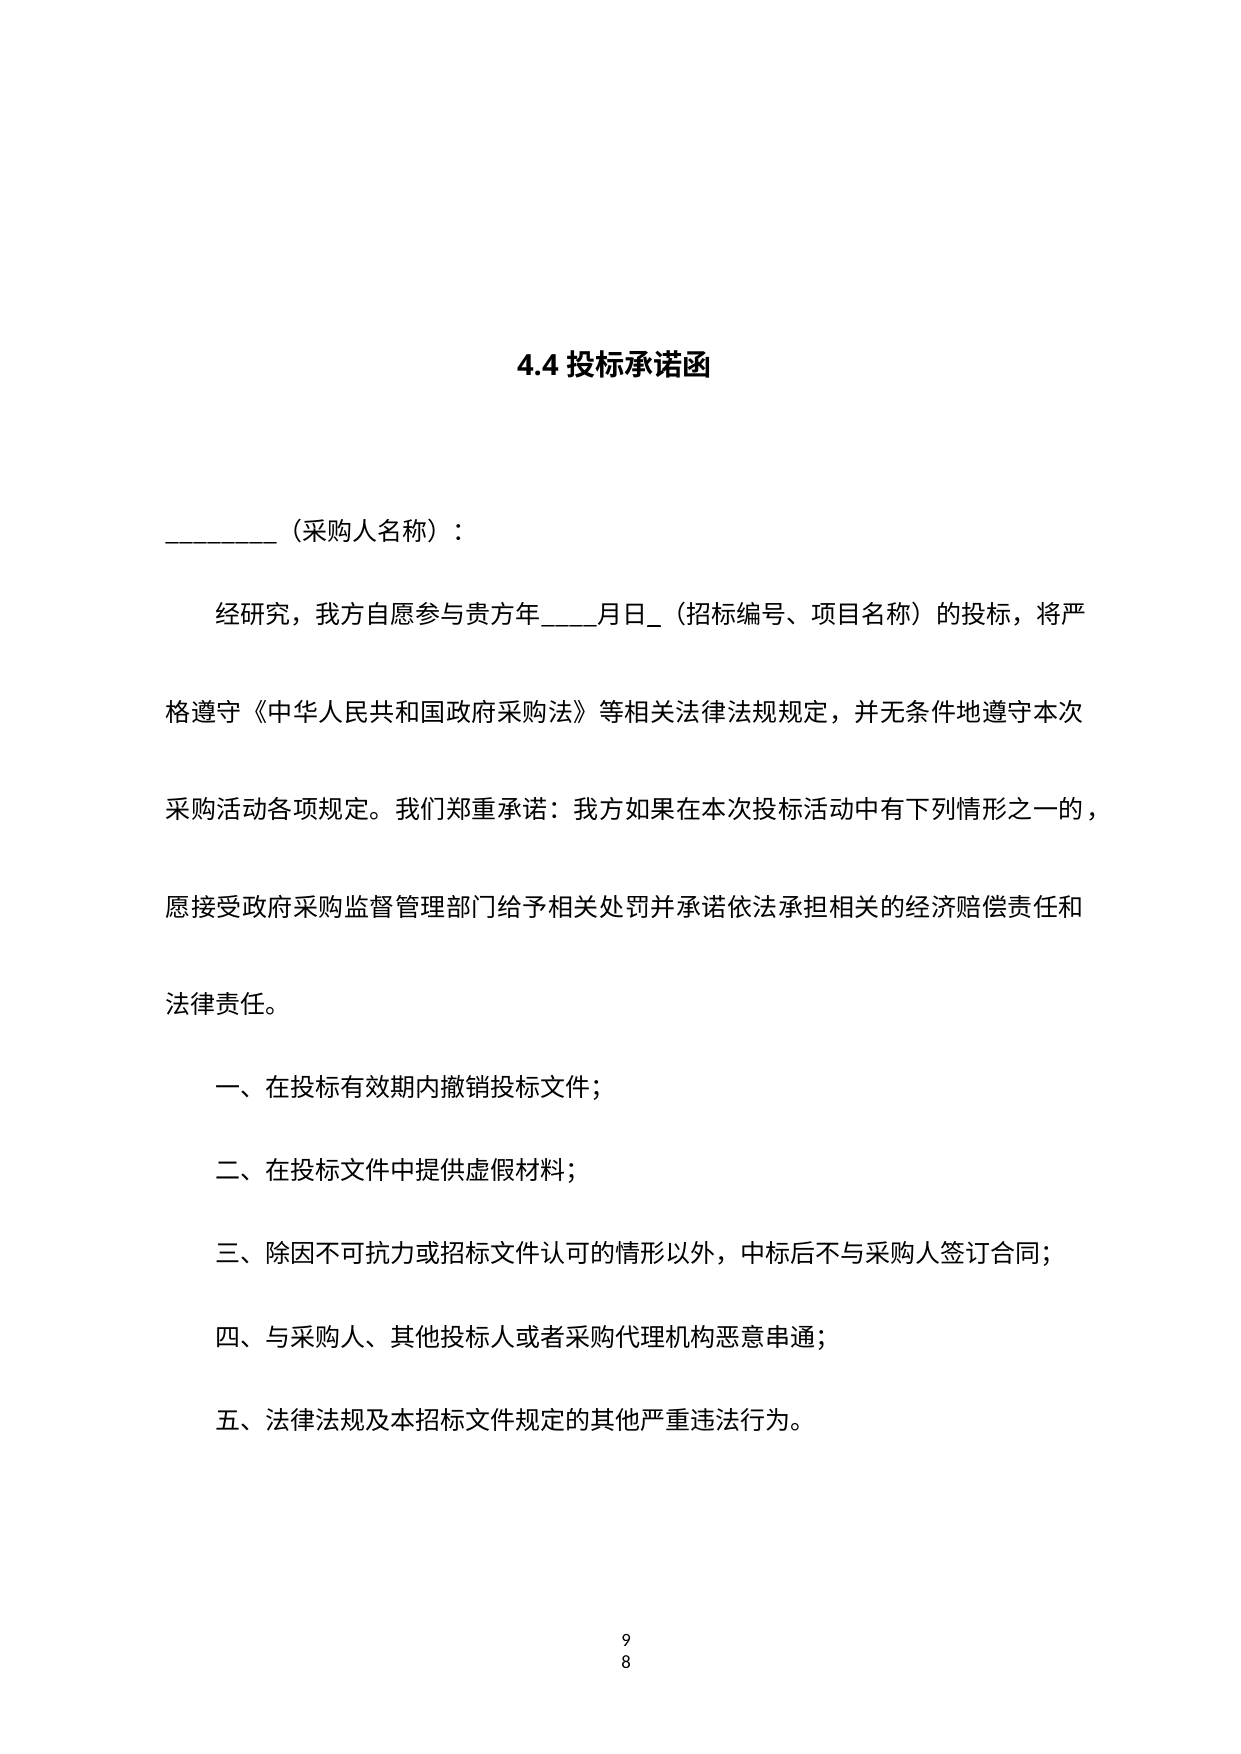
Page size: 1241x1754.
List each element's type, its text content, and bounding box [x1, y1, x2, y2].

text 三、除因不可抗力或招标文件认可的情形以外，中标后不与采购人签订合同； [165, 1219, 1087, 1284]
text 经研究，我方自愿参与贵方年____月日_（招标编号、项目名称）的投标，将严格遵守《中华人民共和国政府采购法》等相关法律法规规定，并无条件地遵守本次采购活动各项规定。我们郑重承诺：我方如果在本次投标活动中有下列情形之一的，愿接受政府采购监督管理部门给予相关处罚并承诺依法承担相关的经济赔偿责任和法律责任。 [165, 580, 1087, 1035]
text 一、在投标有效期内撤销投标文件； [165, 1053, 1087, 1118]
text 四、与采购人、其他投标人或者采购代理机构恶意串通； [165, 1303, 1087, 1368]
text 五、法律法规及本招标文件规定的其他严重违法行为。 [165, 1386, 1087, 1451]
text 二、在投标文件中提供虚假材料； [165, 1136, 1087, 1201]
text ________（采购人名称）： [165, 497, 1087, 562]
text 4.4 投标承诺函 [165, 331, 1087, 396]
